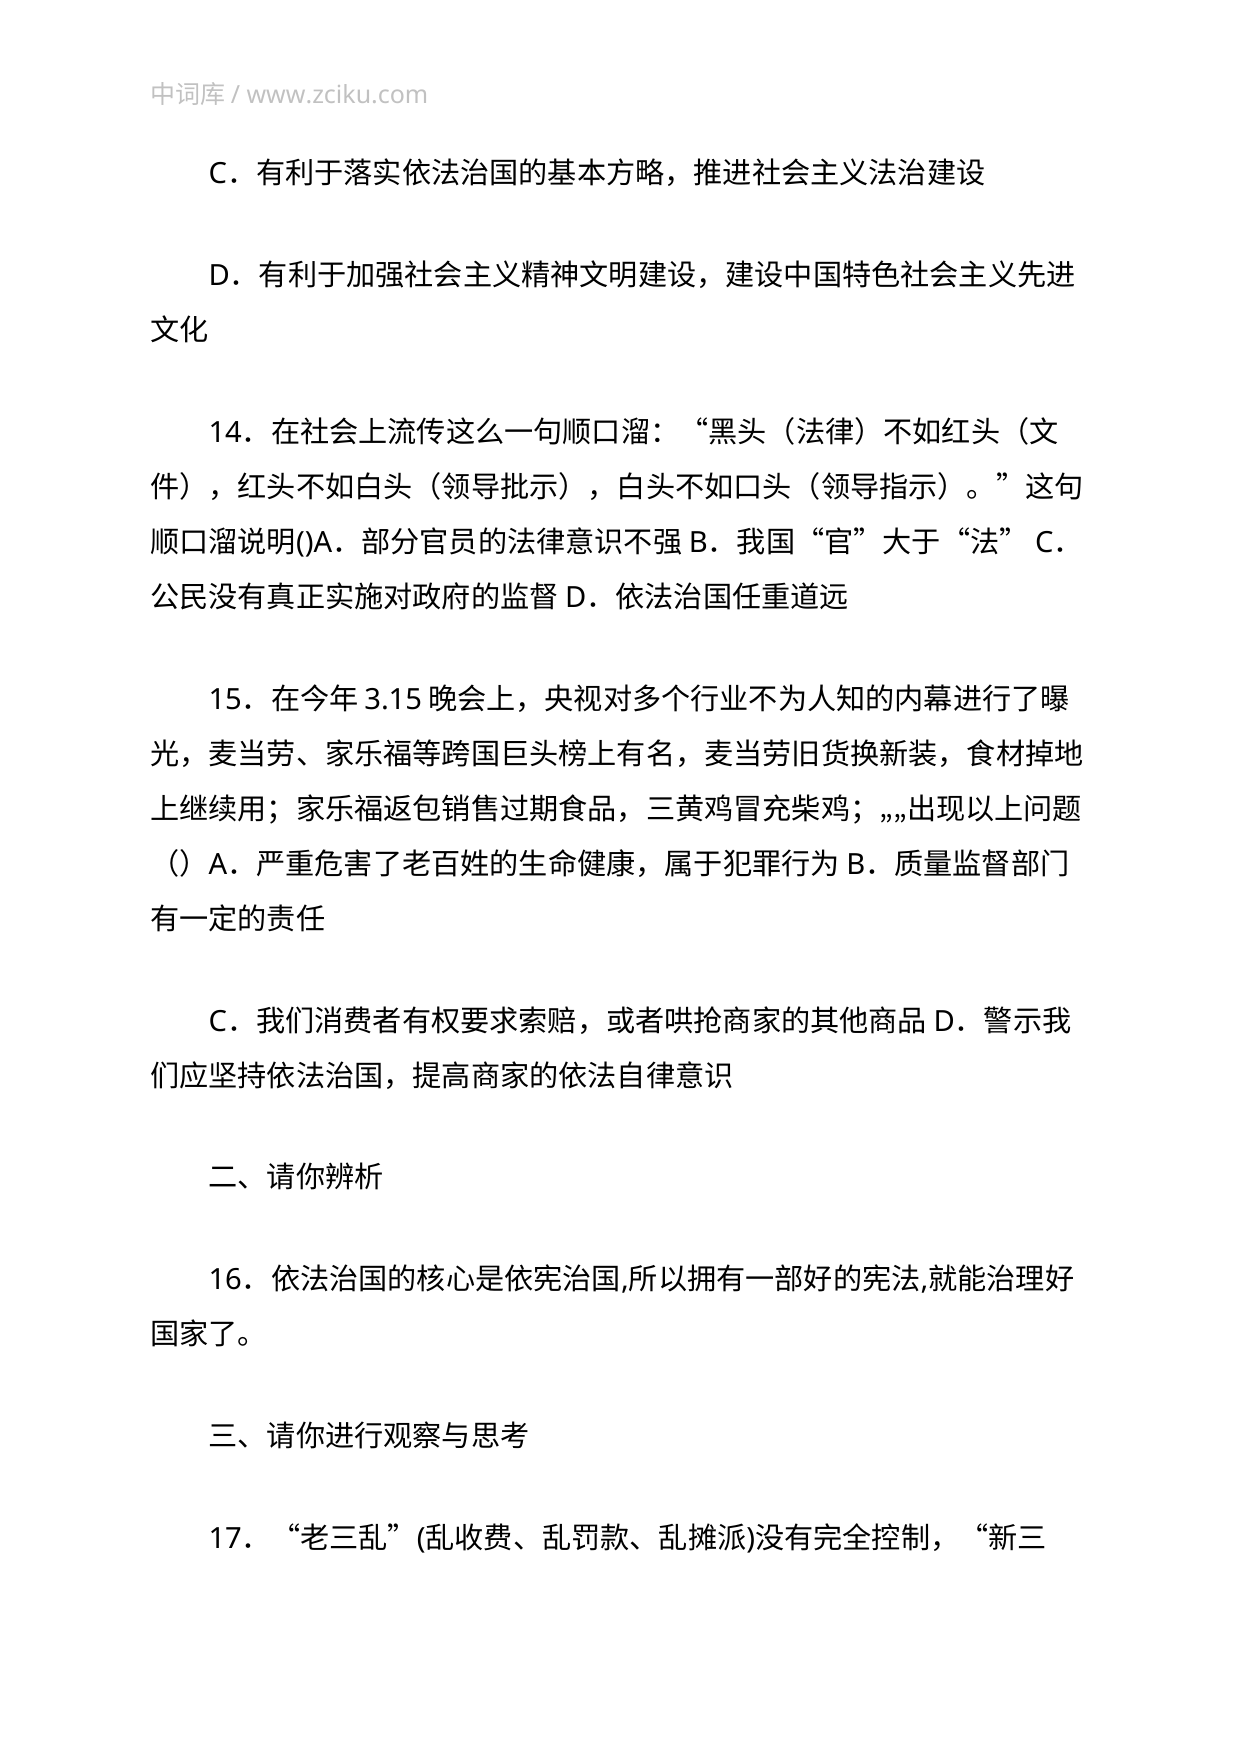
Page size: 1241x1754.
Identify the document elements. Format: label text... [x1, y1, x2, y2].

text C．我们消费者有权要求索赔，或者哄抢商家的其他商品 D．警示我们应坚持依法治国，提高商家的依法自律意识 [150, 997, 1090, 1094]
text D．有利于加强社会主义精神文明建设，建设中国特色社会主义先进文化 [150, 252, 1090, 349]
text 16．依法治国的核心是依宪治国,所以拥有一部好的宪法,就能治理好国家了。 [150, 1256, 1090, 1353]
text 14．在社会上流传这么一句顺口溜：“黑头（法律）不如红头（文件），红头不如白头（领导批示），白头不如口头（领导指示）。”这句顺口溜说明()A．部分官员的法律意识不强 B．我国“官”大于“法” C．公民没有真正实施对政府的监督 D．依法治国任重道远 [150, 409, 1090, 616]
text 二、请你辨析 [150, 1154, 1090, 1196]
text 15．在今年3.15晚会上，央视对多个行业不为人知的内幕进行了曝光，麦当劳、家乐福等跨国巨头榜上有名，麦当劳旧货换新装，食材掉地上继续用；家乐福返包销售过期食品，三黄鸡冒充柴鸡；„„出现以上问题（）A．严重危害了老百姓的生命健康，属于犯罪行为 B．质量监督部门有一定的责任 [150, 676, 1090, 938]
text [150, 1514, 1090, 1557]
text 三、请你进行观察与思考 [150, 1412, 1090, 1455]
text C．有利于落实依法治国的基本方略，推进社会主义法治建设 [150, 150, 1090, 192]
